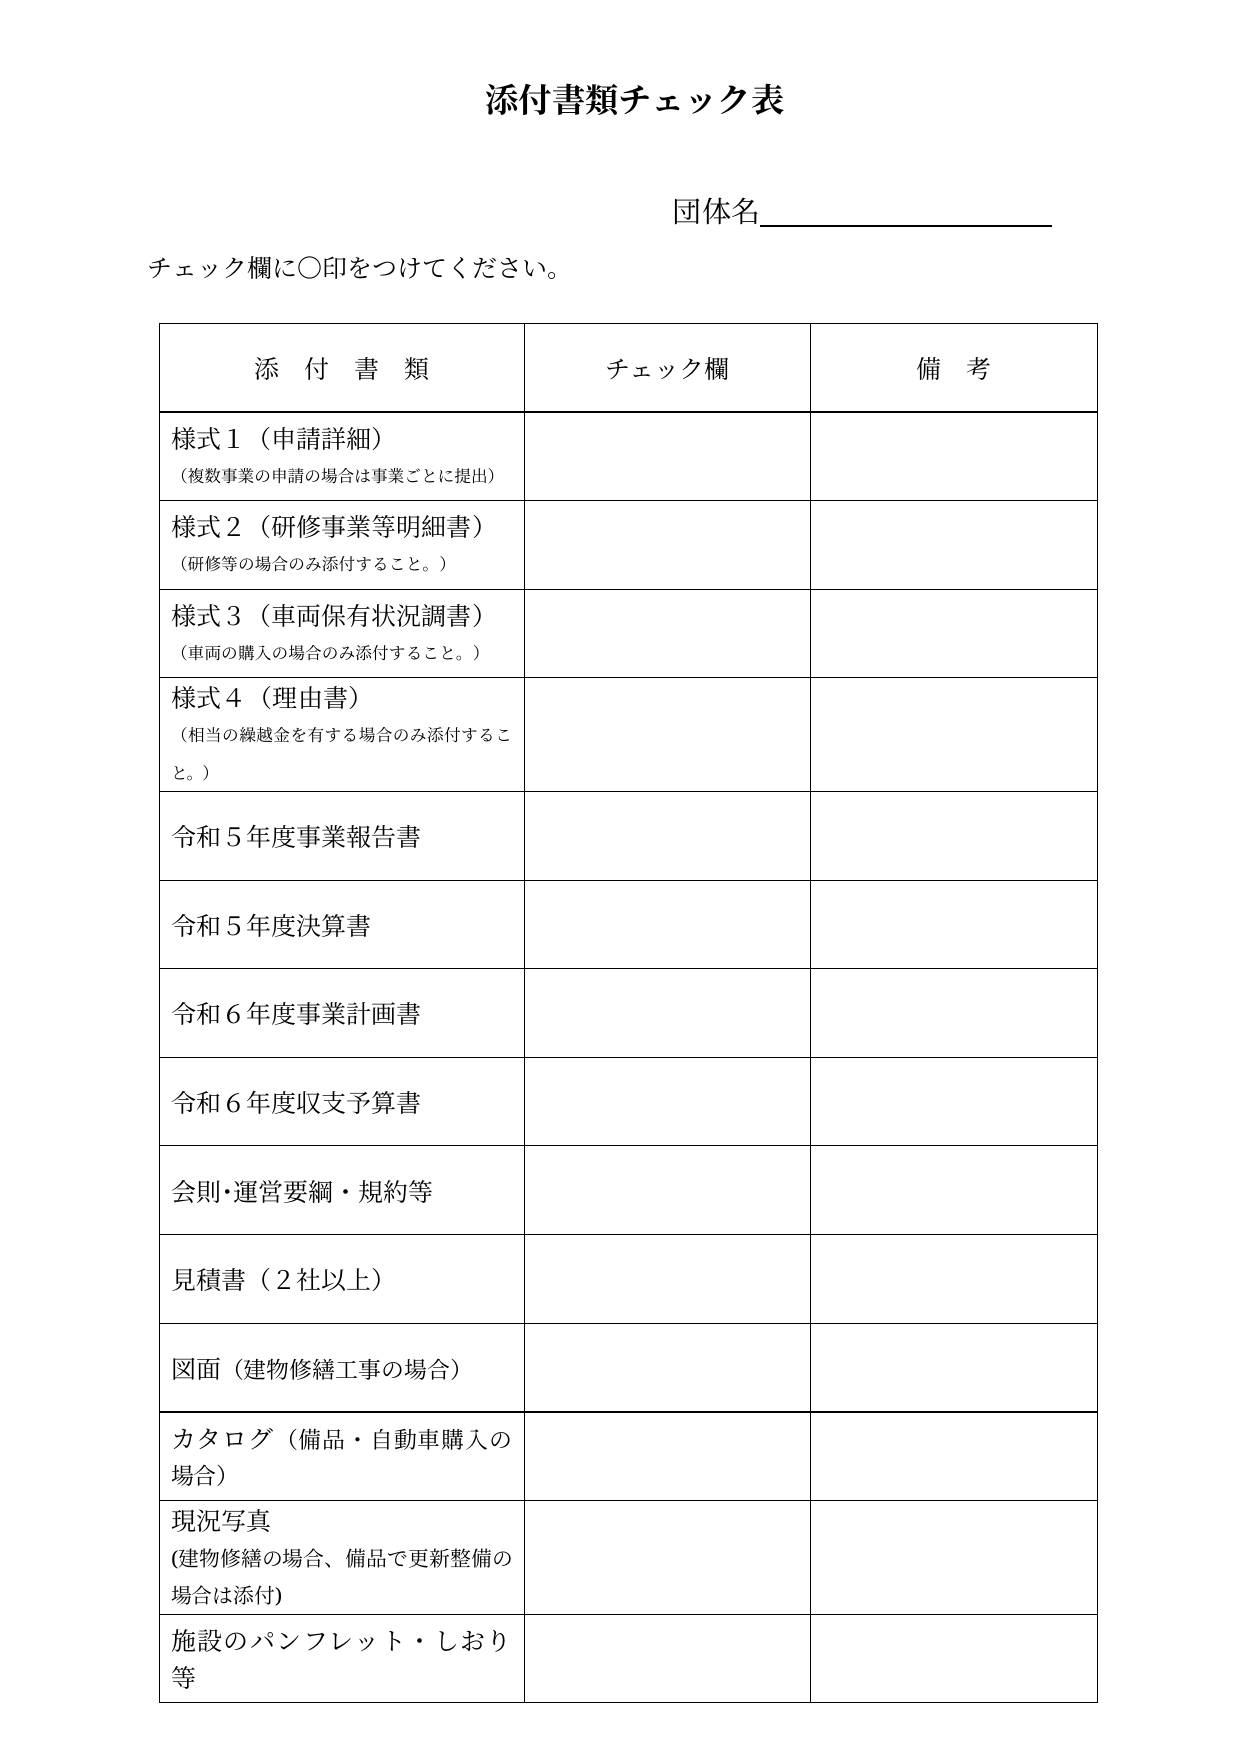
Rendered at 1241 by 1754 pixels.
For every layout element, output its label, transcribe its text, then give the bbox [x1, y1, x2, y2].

table_cell [811, 1146, 1097, 1234]
table_cell [811, 1501, 1097, 1613]
table_cell [525, 413, 810, 500]
table_cell [811, 881, 1097, 968]
table_cell [811, 969, 1097, 1057]
table_cell 令和６年度収支予算書 [160, 1058, 524, 1145]
table_cell [811, 1058, 1097, 1145]
table_cell [811, 1235, 1097, 1323]
table_header 添 付 書 類 [160, 324, 524, 411]
table_cell [811, 1413, 1097, 1500]
table_cell [525, 1501, 810, 1613]
table_cell [525, 501, 810, 589]
table_cell 令和５年度決算書 [160, 881, 524, 968]
table_cell [811, 792, 1097, 879]
table_cell [811, 1615, 1097, 1702]
table_cell [525, 1413, 810, 1500]
text 団体名 [148, 173, 1122, 248]
table_cell 図面（建物修繕工事の場合） [160, 1324, 524, 1411]
table_cell [525, 1235, 810, 1323]
table_cell [525, 1146, 810, 1234]
table_cell [811, 501, 1097, 589]
table_cell [525, 881, 810, 968]
table_cell [811, 678, 1097, 791]
text チェック欄に〇印をつけてください。 [148, 248, 1122, 285]
table_cell 施設のパンフレット・しおり等 [160, 1615, 524, 1702]
table_cell [811, 590, 1097, 677]
table_cell 令和６年度事業計画書 [160, 969, 524, 1057]
table_cell 様式１（申請詳細） （複数事業の申請の場合は事業ごとに提出） [160, 413, 524, 500]
table_cell カタログ（備品・自動車購入の場合） [160, 1413, 524, 1500]
table_cell [525, 969, 810, 1057]
table_cell 令和５年度事業報告書 [160, 792, 524, 879]
table_cell 様式２（研修事業等明細書） （研修等の場合のみ添付すること。） [160, 501, 524, 589]
table_cell 現況写真 (建物修繕の場合、備品で更新整備の場合は添付) [160, 1501, 524, 1613]
table_cell [811, 1324, 1097, 1411]
table_cell [525, 590, 810, 677]
table_header 備 考 [811, 324, 1097, 411]
table_cell [525, 1324, 810, 1411]
table_cell 見積書（２社以上） [160, 1235, 524, 1323]
table_cell [811, 413, 1097, 500]
table_cell [525, 1615, 810, 1702]
table_cell 様式４（理由書） （相当の繰越金を有する場合のみ添付すること。） [160, 678, 524, 791]
table_cell [525, 792, 810, 879]
table_cell [525, 1058, 810, 1145]
table_header チェック欄 [525, 324, 810, 411]
table_cell 会則･運営要綱・規約等 [160, 1146, 524, 1234]
table_cell 様式３（車両保有状況調書） （車両の購入の場合のみ添付すること。） [160, 590, 524, 677]
text 添付書類チェック表 [148, 60, 1122, 135]
table_cell [525, 678, 810, 791]
